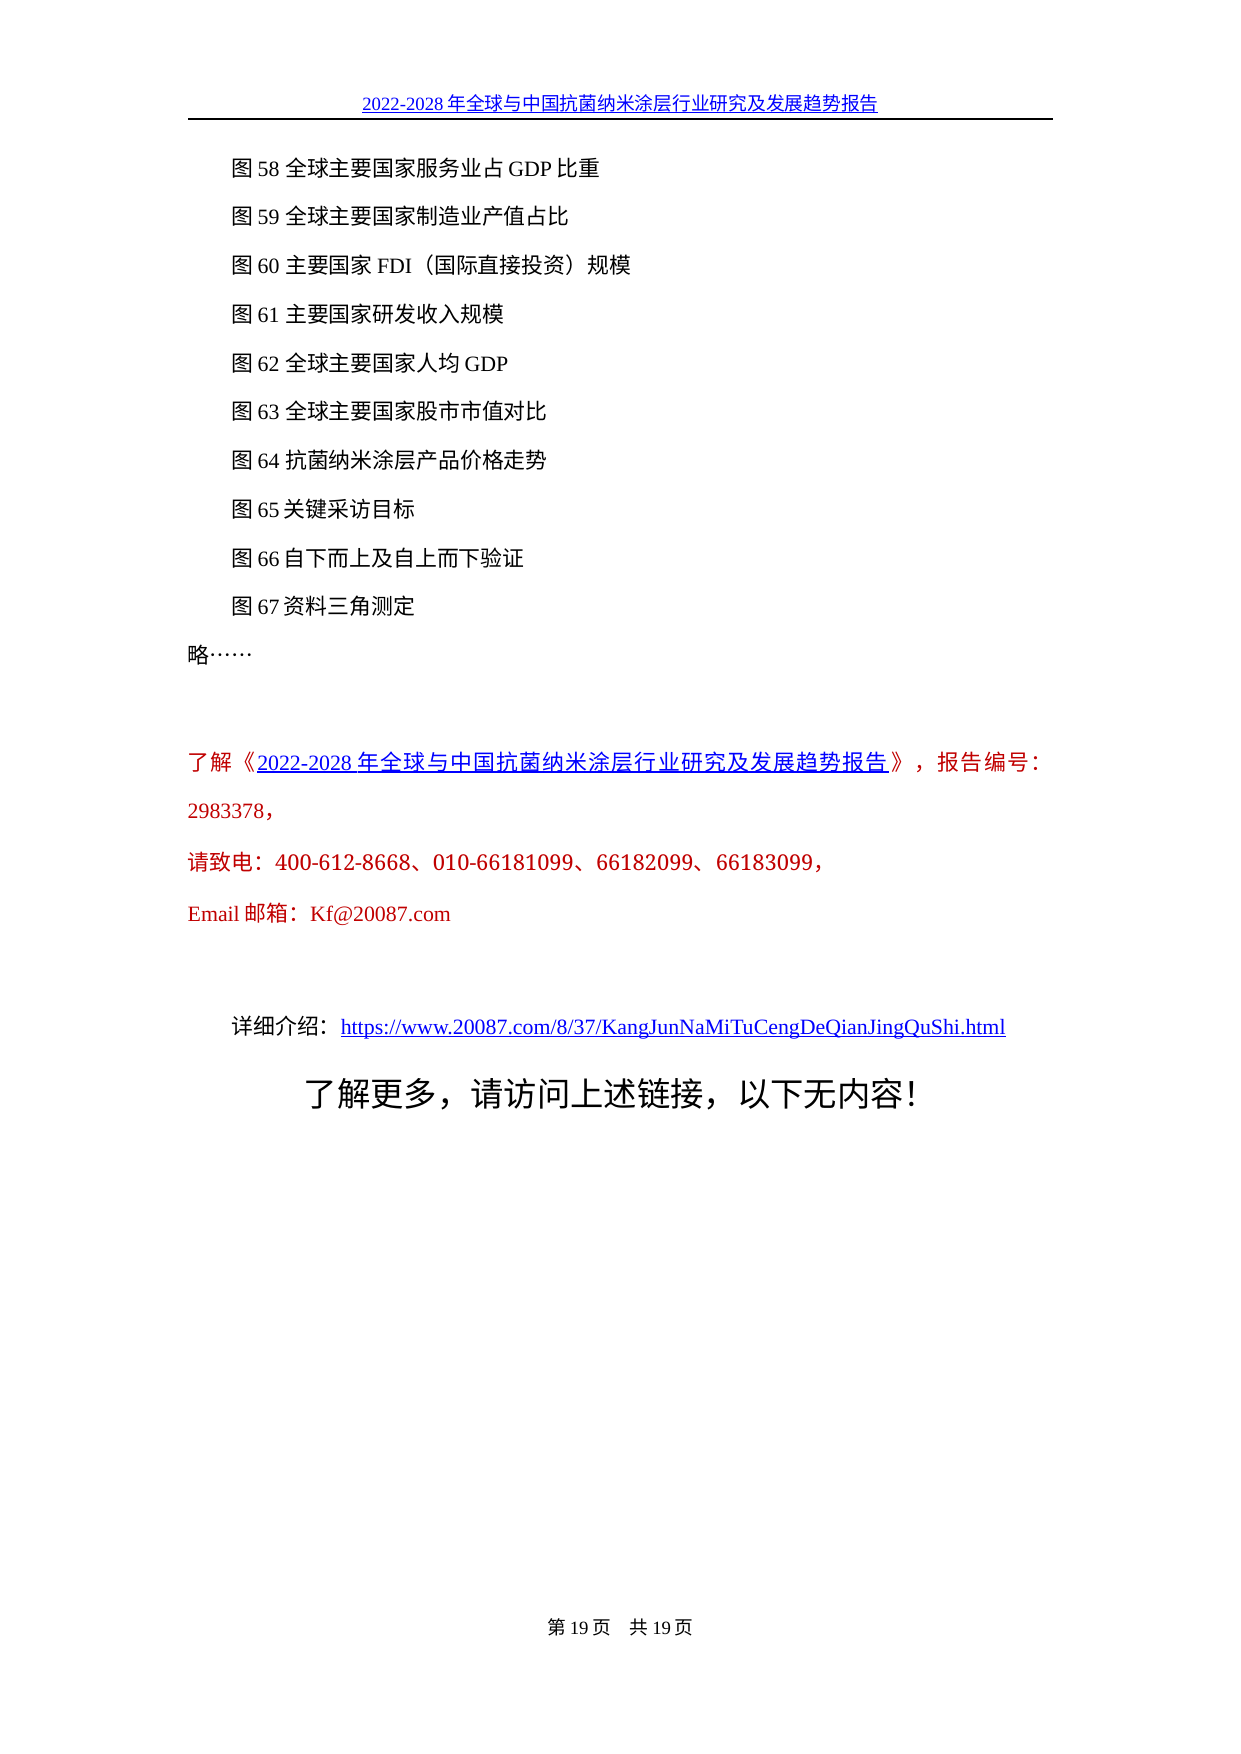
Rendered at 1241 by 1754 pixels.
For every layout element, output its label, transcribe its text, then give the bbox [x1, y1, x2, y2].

title 了解更多，请访问上述链接，以下无内容！ [187, 1059, 1053, 1124]
text 了解《2022-2028年全球与中国抗菌纳米涂层行业研究及发展趋势报告》，报告编号：2983378， [187, 744, 1053, 825]
text 详细介绍：https://www.20087.com/8/37/KangJunNaMiTuCengDeQianJingQuShi.html [187, 1009, 1053, 1041]
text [187, 150, 1053, 670]
text Email邮箱：Kf@20087.com [187, 896, 1053, 928]
text 请致电：400-612-8668、010-66181099、66182099、66183099， [187, 844, 1053, 877]
